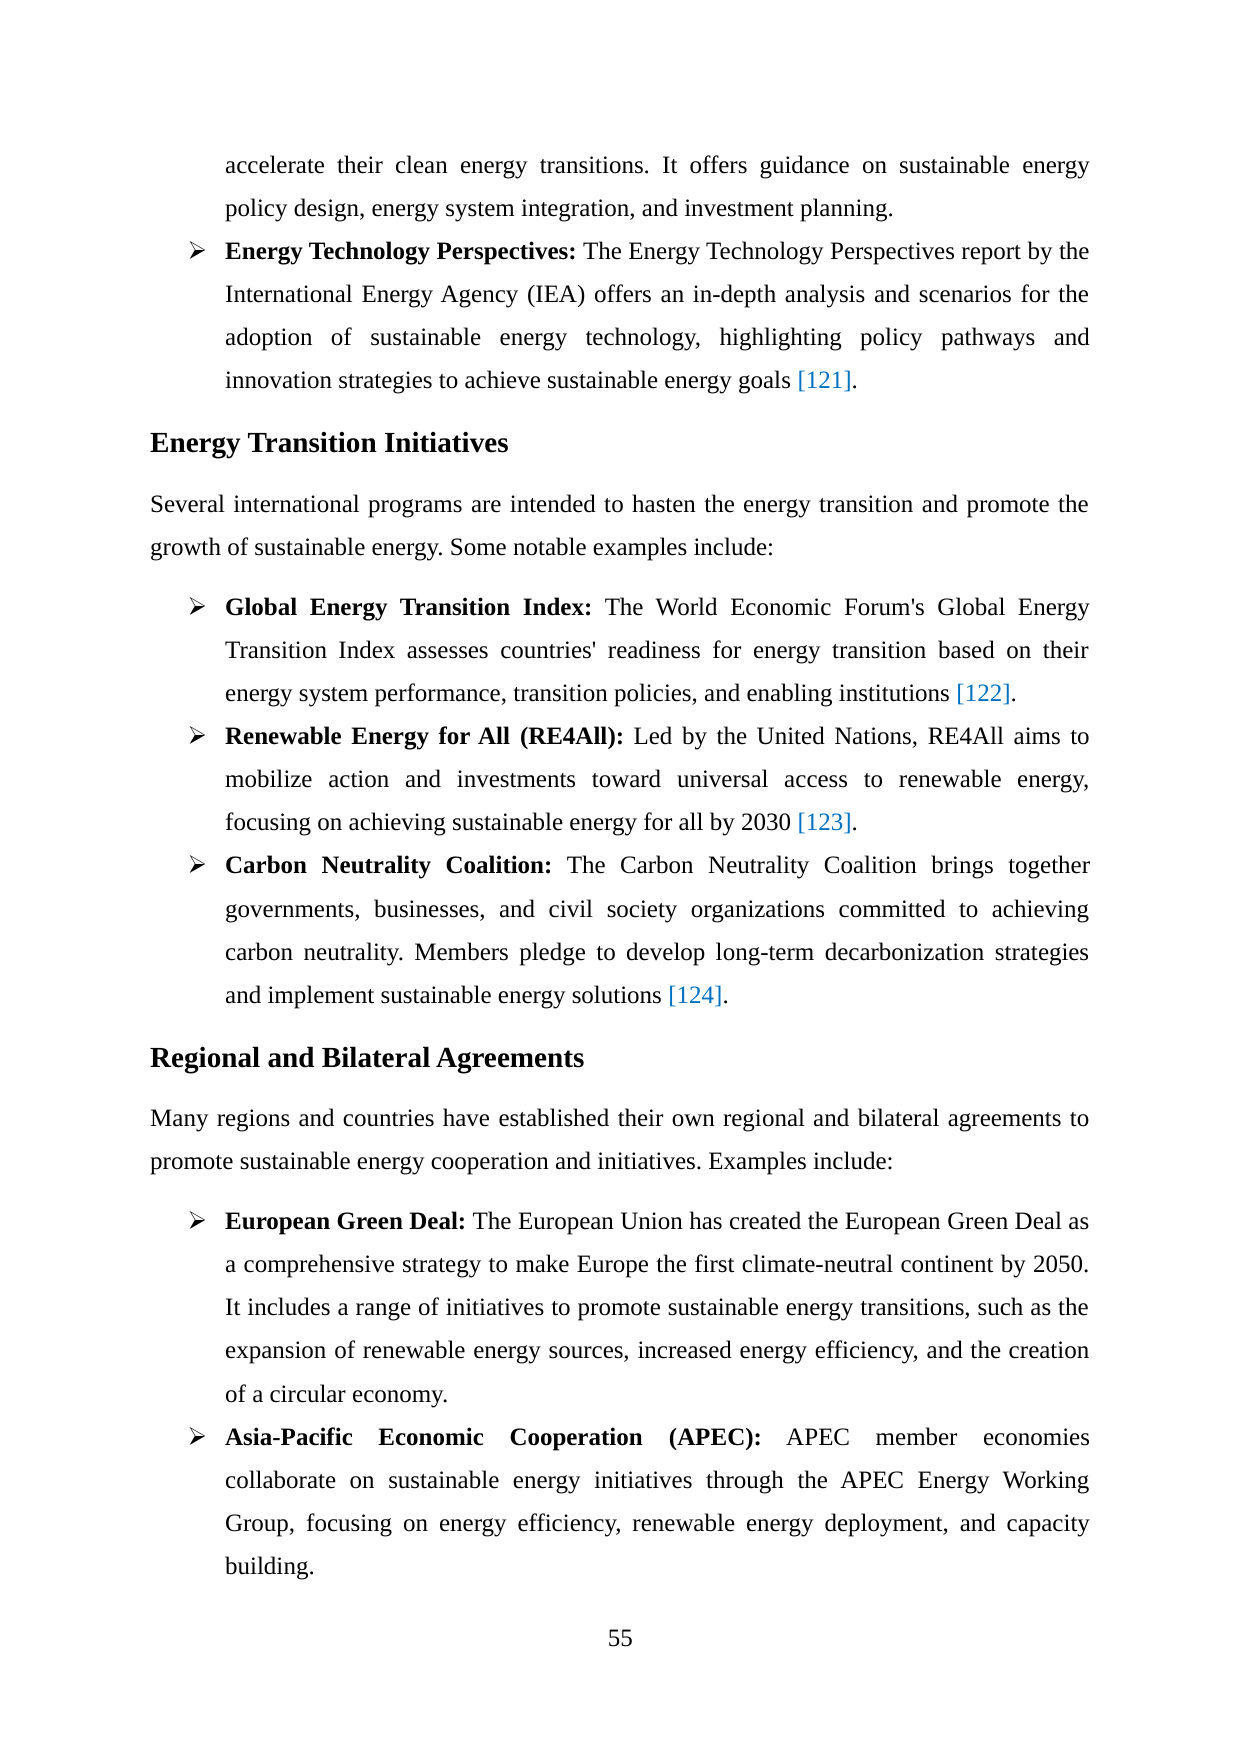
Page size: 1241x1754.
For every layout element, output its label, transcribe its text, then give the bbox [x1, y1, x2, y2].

subtitle Energy Transition Initiatives [150, 425, 1090, 459]
list Global Energy Transition Index: The World Economic Forum's Global Energy Transition Index assesses countries' readiness for energy transition based on their energy system performance, transition policies, and enabling institutions [122]. [187, 592, 1090, 707]
list Carbon Neutrality Coalition: The Carbon Neutrality Coalition brings together governments, businesses, and civil society organizations committed to achieving carbon neutrality. Members pledge to develop long-term decarbonization strategies and implement sustainable energy solutions [124]. [187, 851, 1090, 1009]
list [187, 150, 1090, 222]
text Many regions and countries have established their own regional and bilateral agreements to promote sustainable energy cooperation and initiatives. Examples include: [150, 1103, 1090, 1175]
list Energy Technology Perspectives: The Energy Technology Perspectives report by the International Energy Agency (IEA) offers an in-depth analysis and scenarios for the adoption of sustainable energy technology, highlighting policy pathways and innovation strategies to achieve sustainable energy goals [121]. [187, 236, 1090, 394]
subtitle Regional and Bilateral Agreements [150, 1040, 1090, 1073]
list Asia-Pacific Economic Cooperation (APEC): APEC member economies collaborate on sustainable energy initiatives through the APEC Energy Working Group, focusing on energy efficiency, renewable energy deployment, and capacity building. [187, 1422, 1090, 1580]
text Several international programs are intended to hasten the energy transition and promote the growth of sustainable energy. Some notable examples include: [150, 489, 1090, 561]
list Renewable Energy for All (RE4All): Led by the United Nations, RE4All aims to mobilize action and investments toward universal access to renewable energy, focusing on achieving sustainable energy for all by 2030 [123]. [187, 721, 1090, 836]
list European Green Deal: The European Union has created the European Green Deal as a comprehensive strategy to make Europe the first climate-neutral continent by 2050. It includes a range of initiatives to promote sustainable energy transitions, such as the expansion of renewable energy sources, increased energy efficiency, and the creation of a circular economy. [187, 1206, 1090, 1407]
